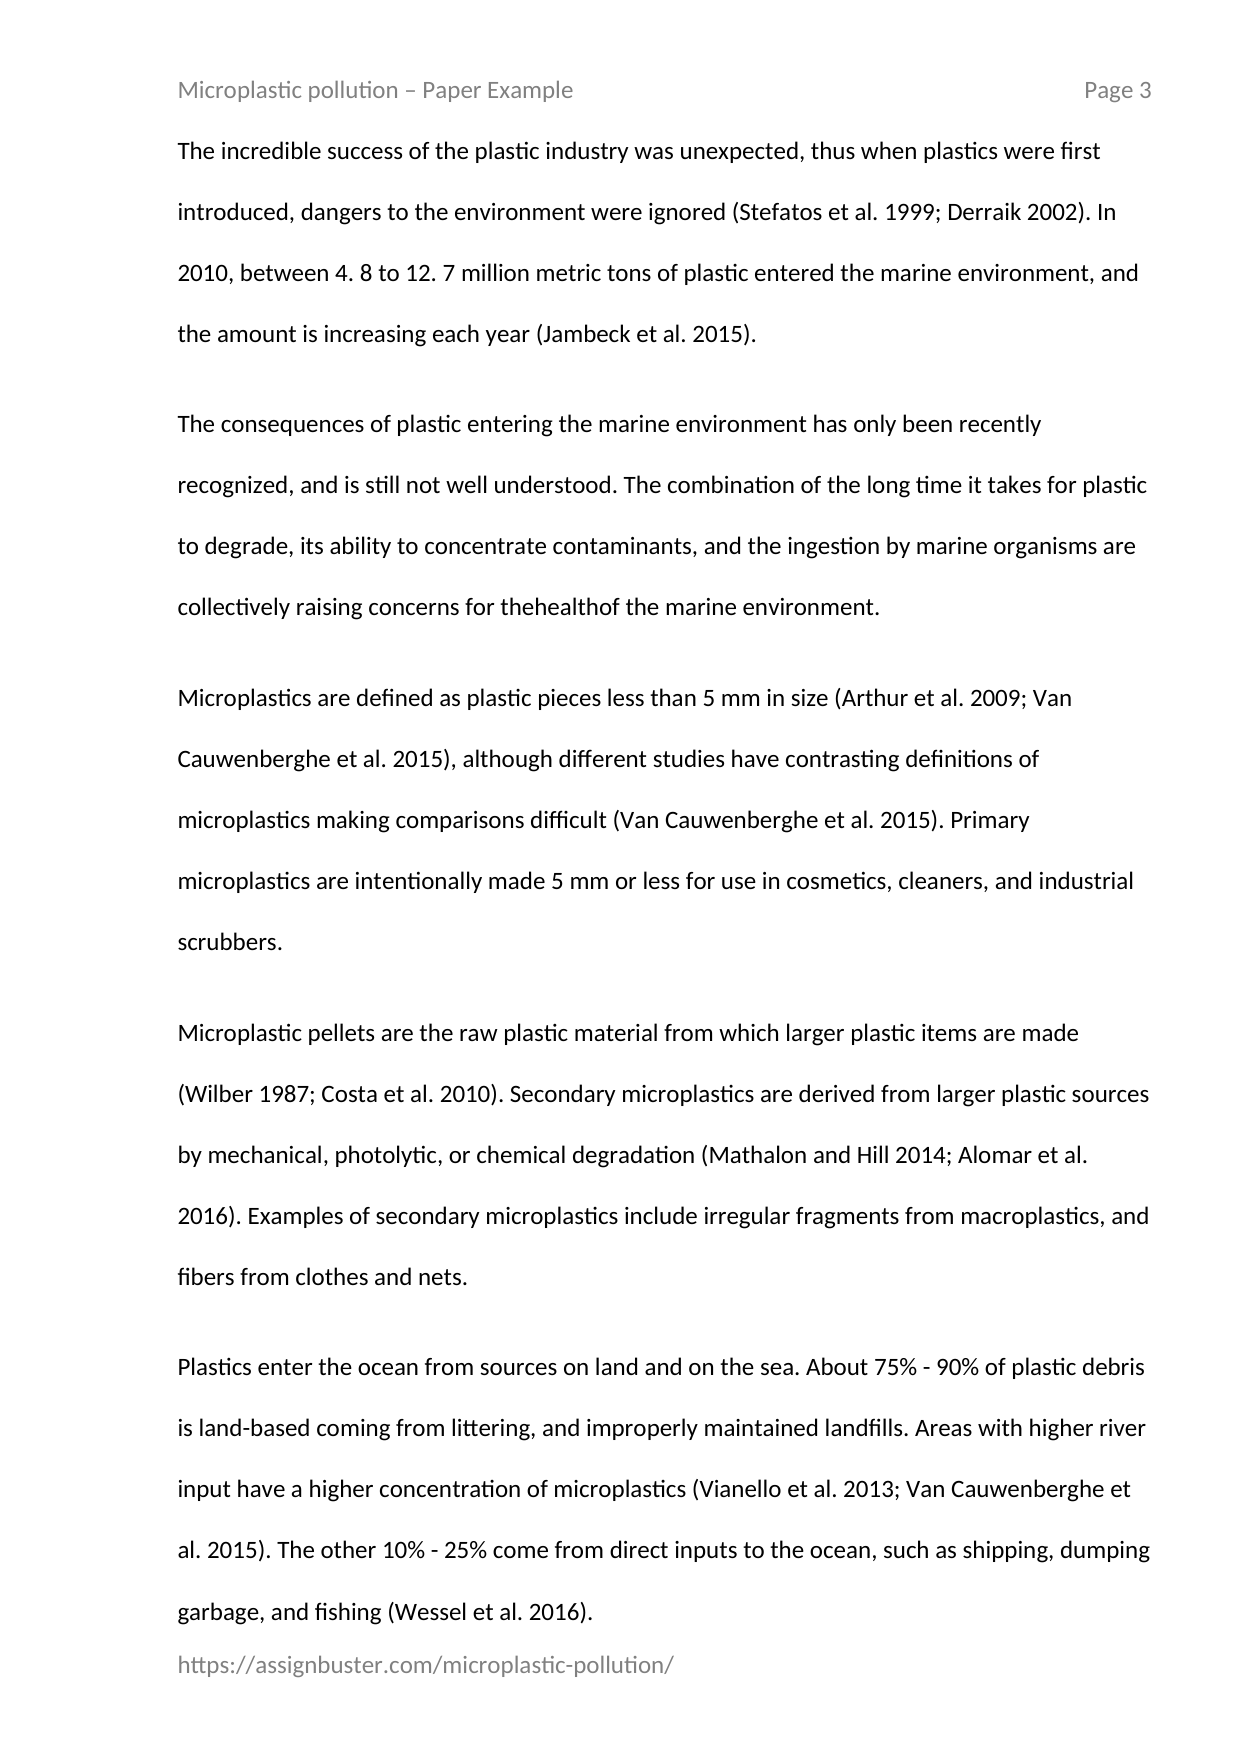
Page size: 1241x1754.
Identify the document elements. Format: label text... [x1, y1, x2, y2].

text Microplastic pellets are the raw plastic material from which larger plastic items are made (Wilber 1987; Costa et al. 2010). Secondary microplastics are derived from larger plastic sources by mechanical, photolytic, or chemical degradation (Mathalon and Hill 2014; Alomar et al. 2016). Examples of secondary microplastics include irregular fragments from macroplastics, and fibers from clothes and nets. [177, 1017, 1152, 1291]
text Plastics enter the ocean from sources on land and on the sea. About 75% - 90% of plastic debris is land-based coming from littering, and improperly maintained landfills. Areas with higher river input have a higher concentration of microplastics (Vianello et al. 2013; Van Cauwenberghe et al. 2015). The other 10% - 25% come from direct inputs to the ocean, such as shipping, dumping garbage, and fishing (Wessel et al. 2016). [177, 1351, 1152, 1626]
text The incredible success of the plastic industry was unexpected, thus when plastics were first introduced, dangers to the environment were ignored (Stefatos et al. 1999; Derraik 2002). In 2010, between 4. 8 to 12. 7 million metric tons of plastic entered the marine environment, and the amount is increasing each year (Jambeck et al. 2015). [177, 135, 1152, 348]
text The consequences of plastic entering the marine environment has only been recently recognized, and is still not well understood. The combination of the long time it takes for plastic to degrade, its ability to concentrate contaminants, and the ingestion by marine organisms are collectively raising concerns for thehealthof the marine environment. [177, 408, 1152, 622]
text Microplastics are defined as plastic pieces less than 5 mm in size (Arthur et al. 2009; Van Cauwenberghe et al. 2015), although different studies have contrasting definitions of microplastics making comparisons difficult (Van Cauwenberghe et al. 2015). Primary microplastics are intentionally made 5 mm or less for use in cosmetics, cleaners, and industrial scrubbers. [177, 682, 1152, 957]
